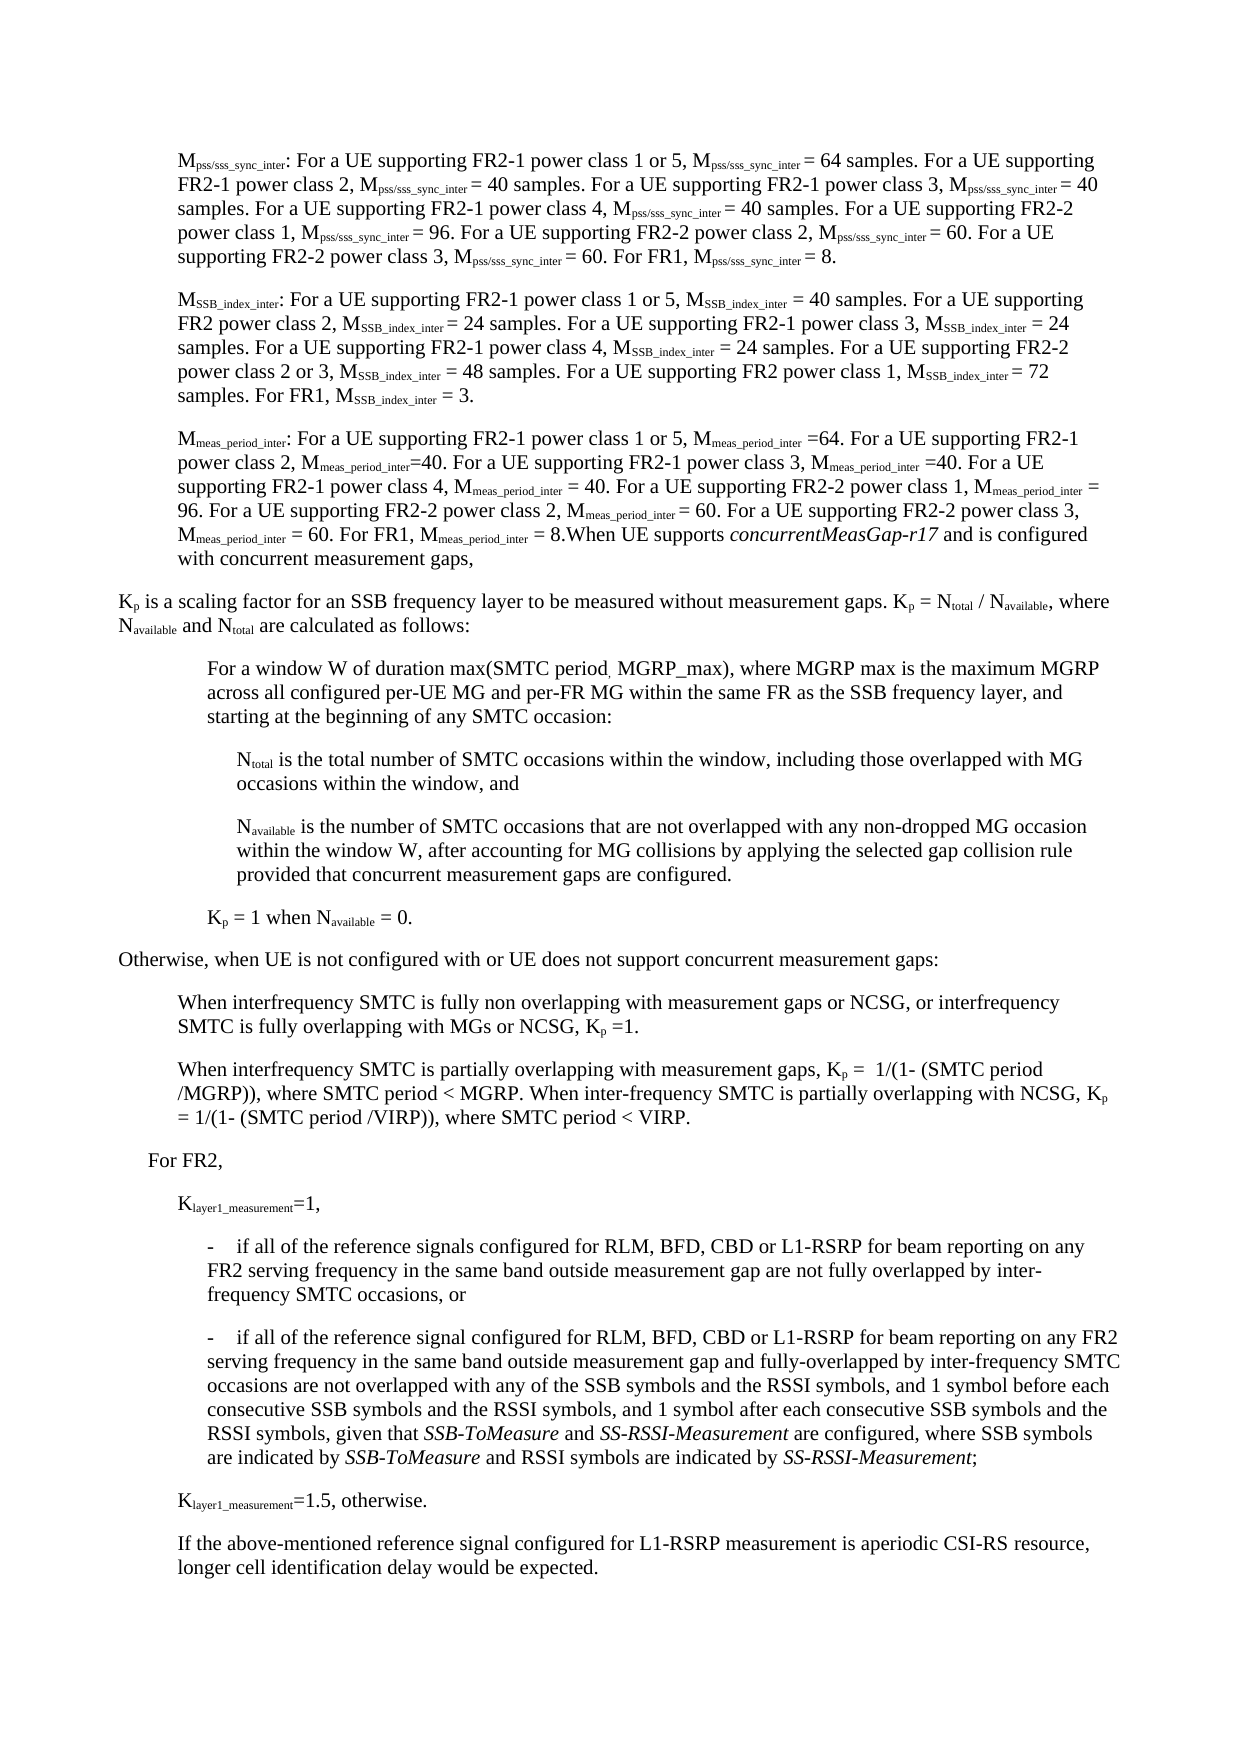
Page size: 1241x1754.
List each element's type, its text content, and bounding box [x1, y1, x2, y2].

text MSSB_index_inter: For a UE supporting FR2-1 power class 1 or 5, MSSB_index_inter = 40 samples. For a UE supporting FR2 power class 2, MSSB_index_inter = 24 samples. For a UE supporting FR2-1 power class 3, MSSB_index_inter = 24 samples. For a UE supporting FR2-1 power class 4, MSSB_index_inter = 24 samples. For a UE supporting FR2-2 power class 2 or 3, MSSB_index_inter = 48 samples. For a UE supporting FR2 power class 1, MSSB_index_inter = 72 samples. For FR1, MSSB_index_inter = 3. [148, 287, 1122, 407]
text Kp = 1 when Navailable = 0. [207, 904, 1122, 929]
text - if all of the reference signals configured for RLM, BFD, CBD or L1-RSRP for beam reporting on any FR2 serving frequency in the same band outside measurement gap are not fully overlapped by inter-frequency SMTC occasions, or [207, 1234, 1122, 1306]
text Kp is a scaling factor for an SSB frequency layer to be measured without measurement gaps. Kp = Ntotal / Navailable, where Navailable and Ntotal are calculated as follows: [118, 589, 1122, 637]
text Ntotal is the total number of SMTC occasions within the window, including those overlapped with MG occasions within the window, and [236, 747, 1122, 795]
text Klayer1_measurement=1.5, otherwise. [148, 1488, 1122, 1512]
text Mpss/sss_sync_inter: For a UE supporting FR2-1 power class 1 or 5, Mpss/sss_sync_inter = 64 samples. For a UE supporting FR2-1 power class 2, Mpss/sss_sync_inter = 40 samples. For a UE supporting FR2-1 power class 3, Mpss/sss_sync_inter = 40 samples. For a UE supporting FR2-1 power class 4, Mpss/sss_sync_inter = 40 samples. For a UE supporting FR2-2 power class 1, Mpss/sss_sync_inter = 96. For a UE supporting FR2-2 power class 2, Mpss/sss_sync_inter = 60. For a UE supporting FR2-2 power class 3, Mpss/sss_sync_inter = 60. For FR1, Mpss/sss_sync_inter = 8. [148, 148, 1122, 268]
text If the above-mentioned reference signal configured for L1-RSRP measurement is aperiodic CSI-RS resource, longer cell identification delay would be expected. [148, 1531, 1122, 1579]
text Mmeas_period_inter: For a UE supporting FR2-1 power class 1 or 5, Mmeas_period_inter =64. For a UE supporting FR2-1 power class 2, Mmeas_period_inter=40. For a UE supporting FR2-1 power class 3, Mmeas_period_inter =40. For a UE supporting FR2-1 power class 4, Mmeas_period_inter = 40. For a UE supporting FR2-2 power class 1, Mmeas_period_inter = 96. For a UE supporting FR2-2 power class 2, Mmeas_period_inter = 60. For a UE supporting FR2-2 power class 3, Mmeas_period_inter = 60. For FR1, Mmeas_period_inter = 8.When UE supports concurrentMeasGap-r17 and is configured with concurrent measurement gaps, [148, 426, 1122, 570]
text - if all of the reference signal configured for RLM, BFD, CBD or L1-RSRP for beam reporting on any FR2 serving frequency in the same band outside measurement gap and fully-overlapped by inter-frequency SMTC occasions are not overlapped with any of the SSB symbols and the RSSI symbols, and 1 symbol before each consecutive SSB symbols and the RSSI symbols, and 1 symbol after each consecutive SSB symbols and the RSSI symbols, given that SSB-ToMeasure and SS-RSSI-Measurement are configured, where SSB symbols are indicated by SSB-ToMeasure and RSSI symbols are indicated by SS-RSSI-Measurement; [207, 1324, 1122, 1469]
text Klayer1_measurement=1, [148, 1191, 1122, 1215]
text Navailable is the number of SMTC occasions that are not overlapped with any non-dropped MG occasion within the window W, after accounting for MG collisions by applying the selected gap collision rule provided that concurrent measurement gaps are configured. [236, 814, 1122, 886]
text When interfrequency SMTC is partially overlapping with measurement gaps, Kp = 1/(1- (SMTC period /MGRP)), where SMTC period < MGRP. When inter-frequency SMTC is partially overlapping with NCSG, Kp = 1/(1- (SMTC period /VIRP)), where SMTC period < VIRP. [148, 1057, 1122, 1129]
text For a window W of duration max(SMTC period, MGRP_max), where MGRP max is the maximum MGRP across all configured per-UE MG and per-FR MG within the same FR as the SSB frequency layer, and starting at the beginning of any SMTC occasion: [207, 656, 1122, 728]
text For FR2, [148, 1148, 1122, 1172]
text When interfrequency SMTC is fully non overlapping with measurement gaps or NCSG, or interfrequency SMTC is fully overlapping with MGs or NCSG, Kp =1. [148, 990, 1122, 1038]
text Otherwise, when UE is not configured with or UE does not support concurrent measurement gaps: [118, 947, 1122, 971]
